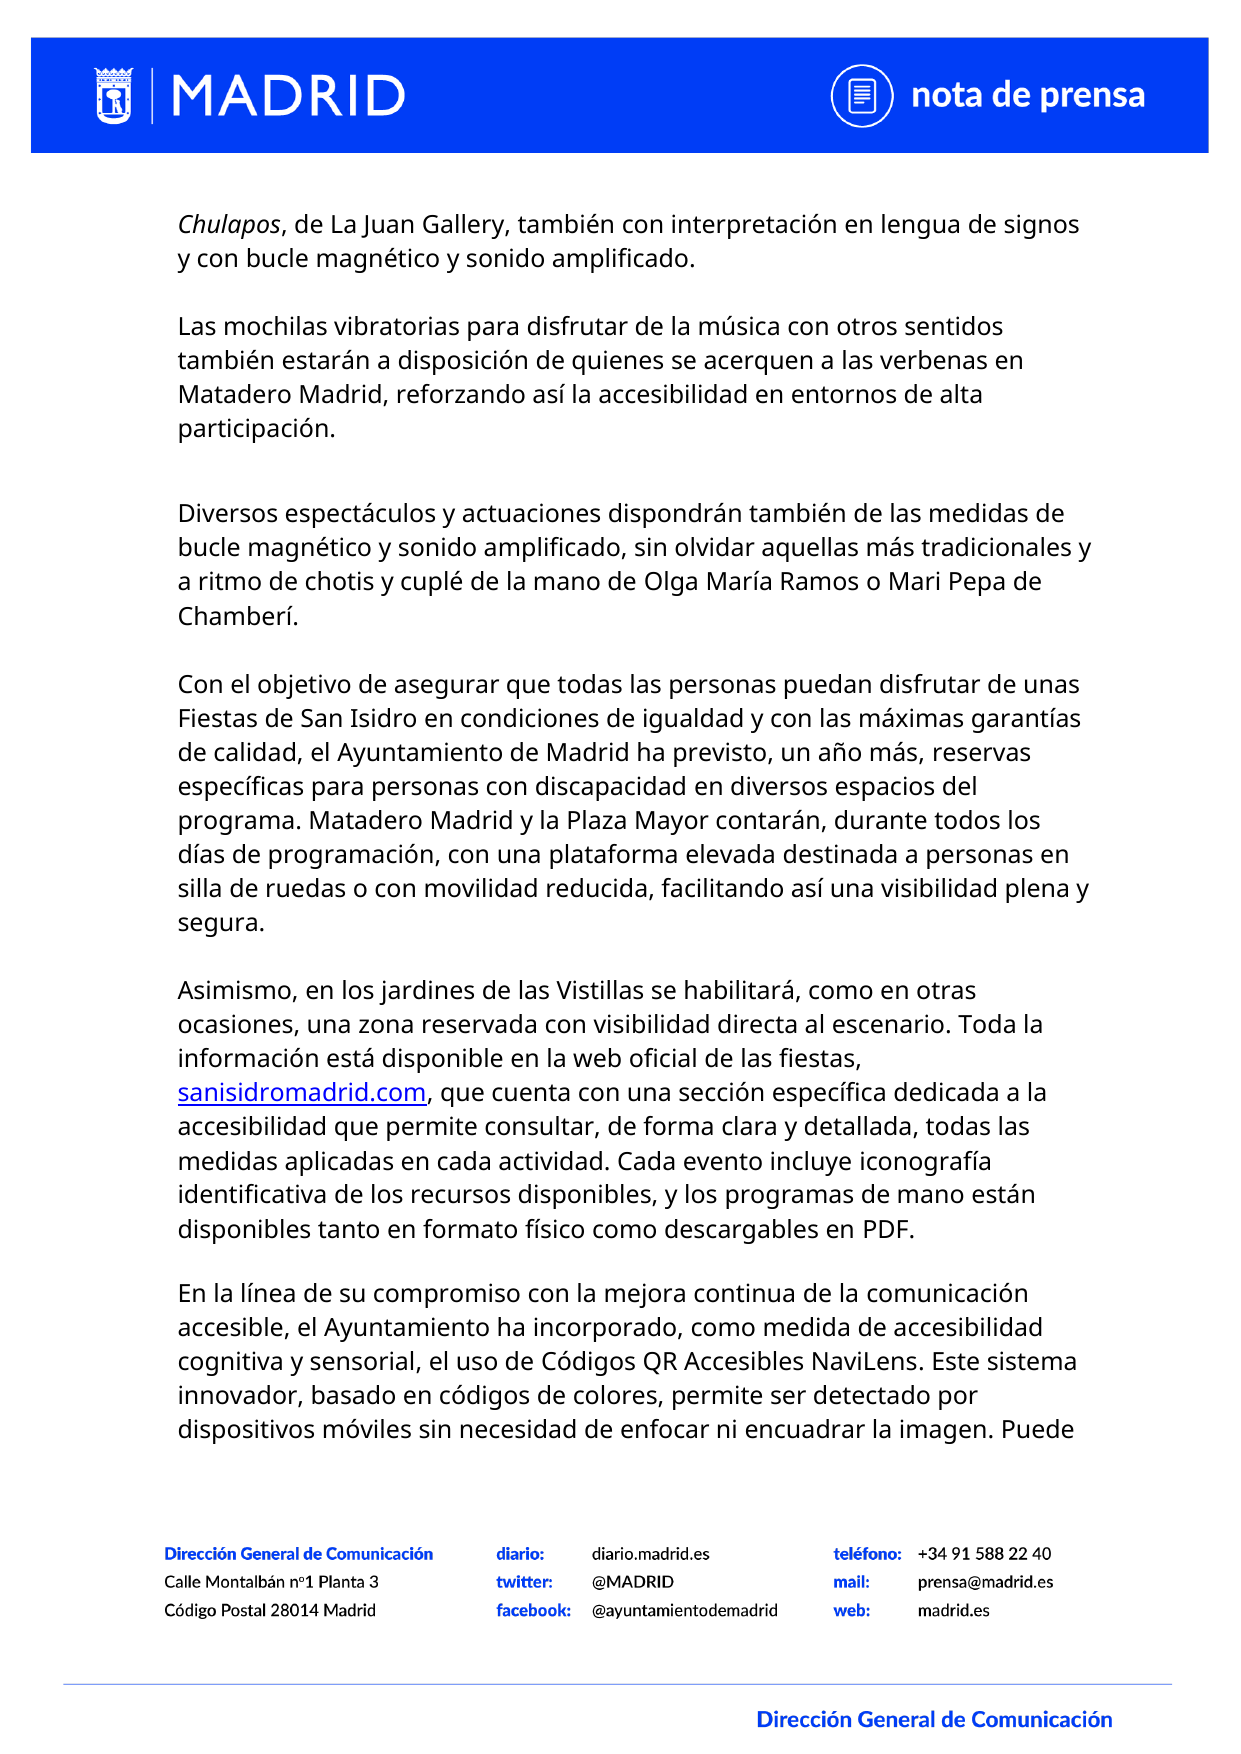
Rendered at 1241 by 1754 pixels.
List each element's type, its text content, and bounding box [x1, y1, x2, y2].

picture [63, 1474, 1173, 1754]
text Diversos espectáculos y actuaciones dispondrán también de las medidas de bucle magnético y sonido amplificado, sin olvidar aquellas más tradicionales y a ritmo de chotis y cuplé de la mano de Olga María Ramos o Mari Pepa de Chamberí. [177, 496, 1093, 632]
text Con el objetivo de asegurar que todas las personas puedan disfrutar de unas Fiestas de San Isidro en condiciones de igualdad y con las máximas garantías de calidad, el Ayuntamiento de Madrid ha previsto, un año más, reservas específicas para personas con discapacidad en diversos espacios del programa. Matadero Madrid y la Plaza Mayor contarán, durante todos los días de programación, con una plataforma elevada destinada a personas en silla de ruedas o con movilidad reducida, facilitando así una visibilidad plena y segura. [177, 666, 1093, 939]
text Asimismo, en los jardines de las Vistillas se habilitará, como en otras ocasiones, una zona reservada con visibilidad directa al escenario. Toda la información está disponible en la web oficial de las fiestas, sanisidromadrid.com, que cuenta con una sección específica dedicada a la accesibilidad que permite consultar, de forma clara y detallada, todas las medidas aplicadas en cada actividad. Cada evento incluye iconografía identificativa de los recursos disponibles, y los programas de mano están disponibles tanto en formato físico como descargables en PDF. [177, 973, 1093, 1245]
text Las mochilas vibratorias para disfrutar de la música con otros sentidos también estarán a disposición de quienes se acerquen a las verbenas en Matadero Madrid, reforzando así la accesibilidad en entornos de alta participación. [177, 309, 1093, 445]
picture [0, 0, 1240, 153]
